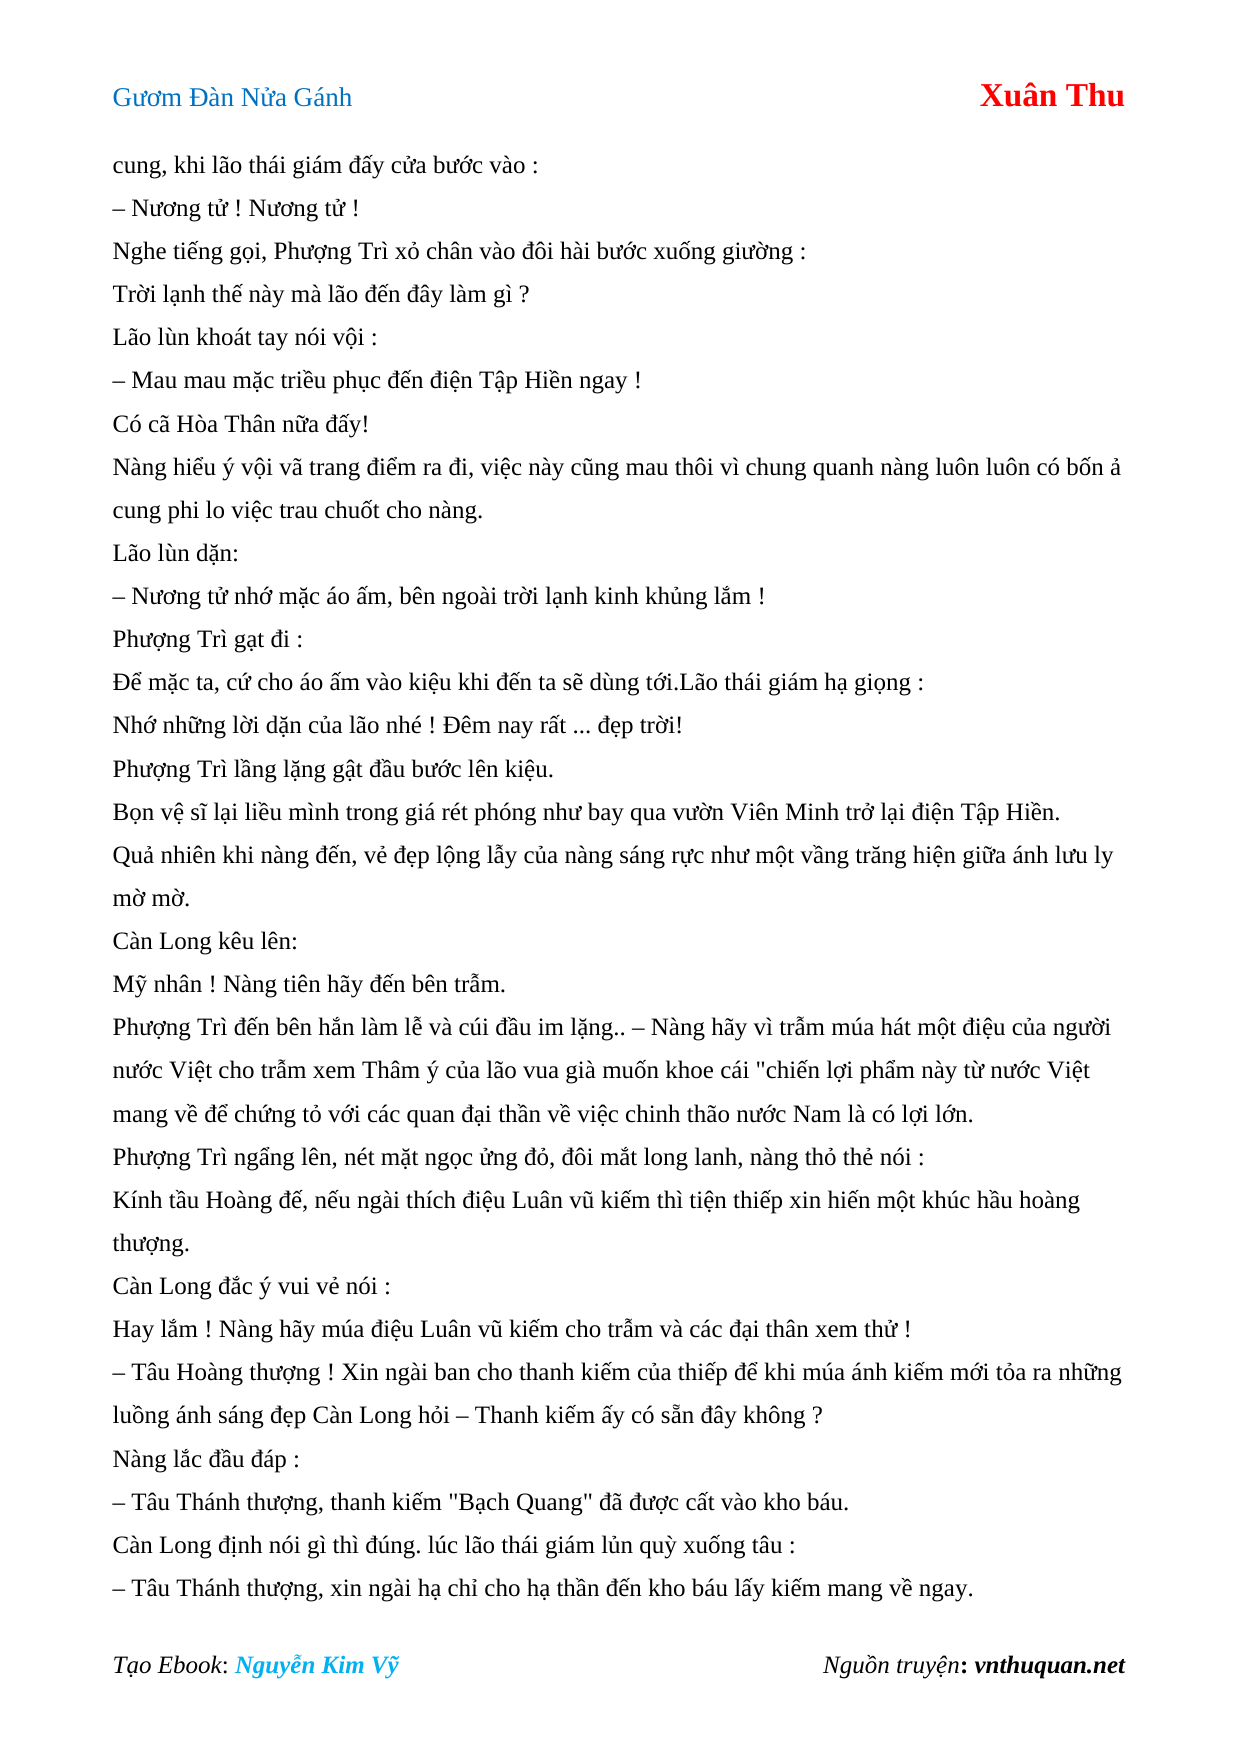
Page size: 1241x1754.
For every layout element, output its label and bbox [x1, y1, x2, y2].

text [112, 150, 1128, 1602]
